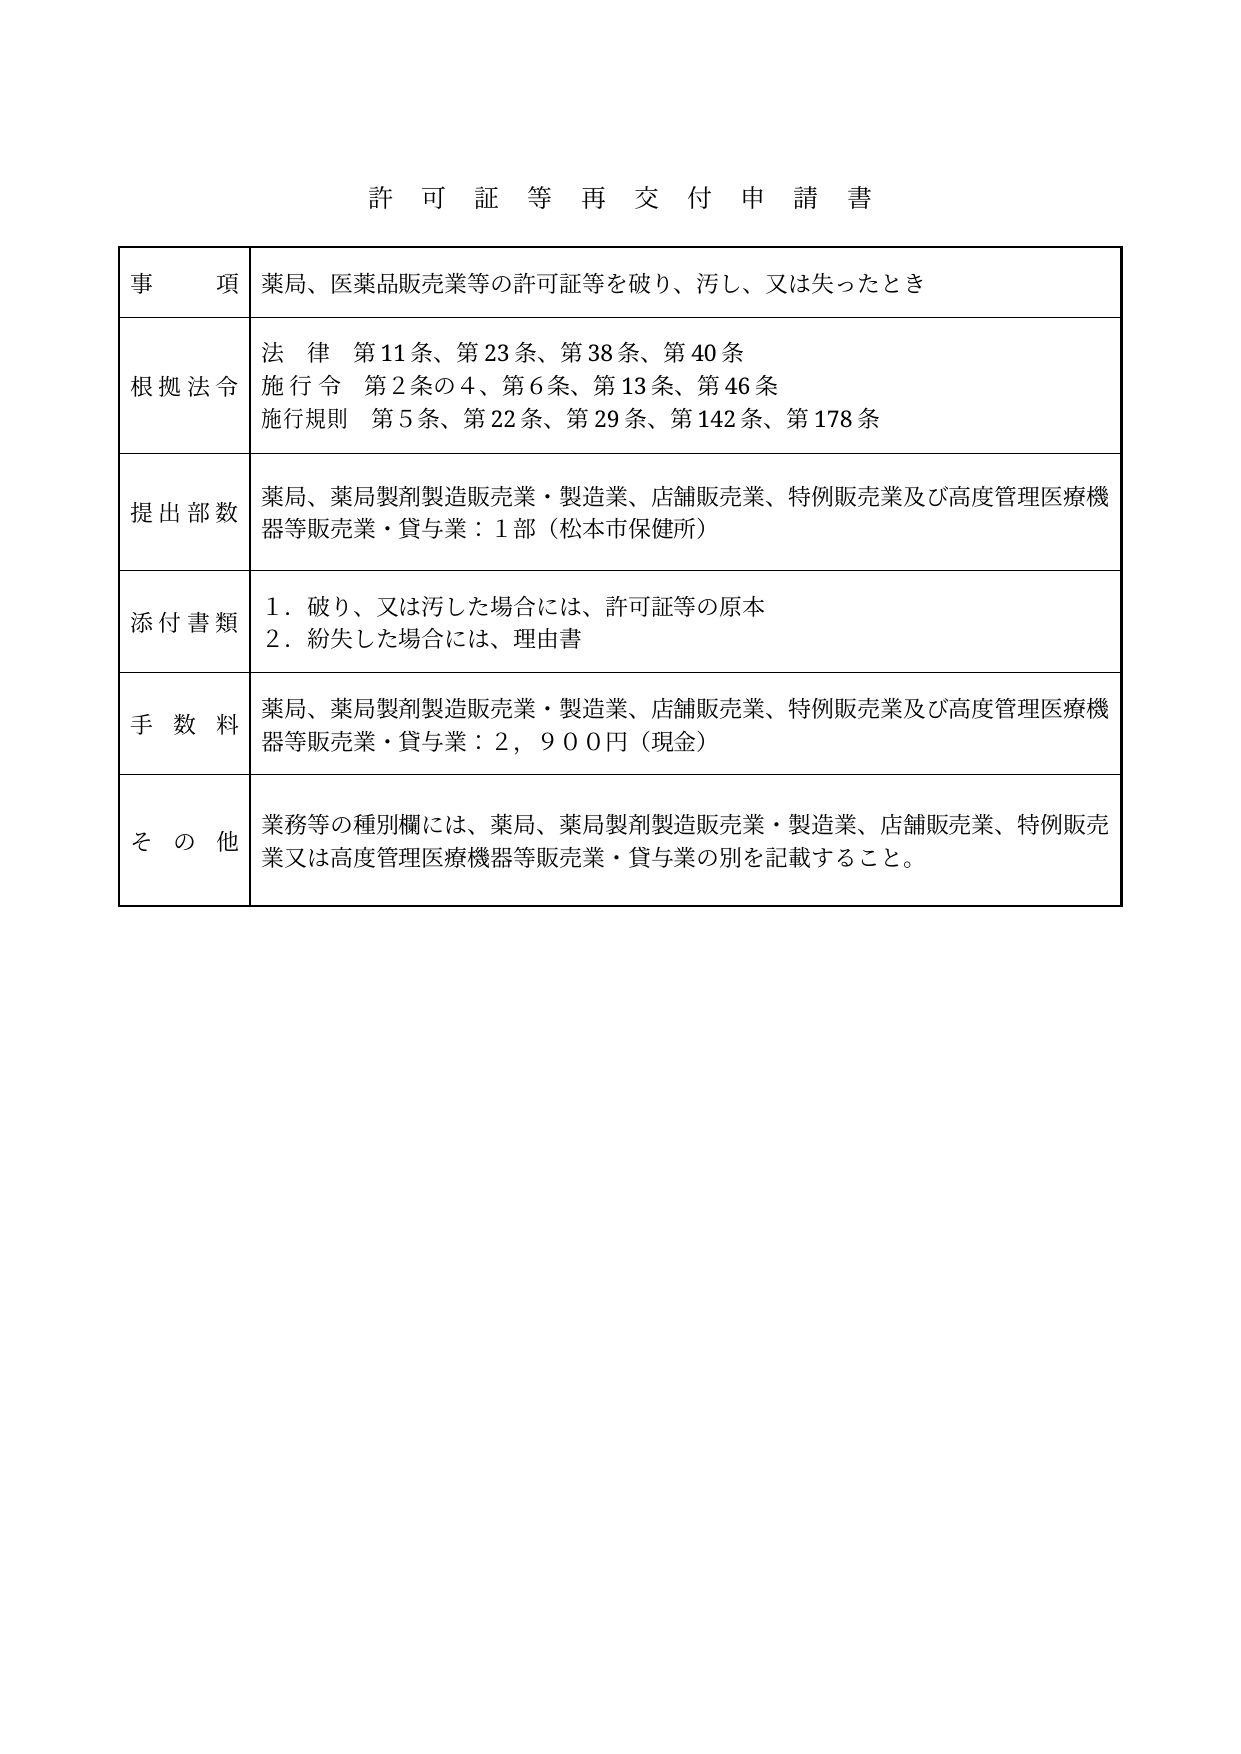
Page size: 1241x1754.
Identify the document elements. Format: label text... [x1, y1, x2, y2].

text 許可証等再交付申請書 [368, 179, 872, 215]
table_cell その他 [120, 775, 249, 905]
table_cell 根拠法令 [120, 318, 249, 452]
table_cell 提出部数 [120, 454, 249, 570]
table_header 事項 [120, 248, 249, 317]
table_cell 添付書類 [120, 571, 249, 672]
table_cell 業務等の種別欄には、薬局、薬局製剤製造販売業・製造業、店舗販売業、特例販売 業又は高度管理医療機器等販売業・貸与業の別を記載すること。 [251, 775, 1120, 905]
table_cell １．破り、又は汚した場合には、許可証等の原本 ２．紛失した場合には、理由書 [251, 571, 1120, 672]
table_cell 法律 第11条、第23条、第38条、第40条 施行令 第２条の４、第６条、第13条、第46条 施行規則 第５条、第22条、第29条、第142条、第178条 [251, 318, 1120, 452]
table_header 薬局、医薬品販売業等の許可証等を破り、汚し、又は失ったとき [251, 248, 1120, 317]
table_cell 薬局、薬局製剤製造販売業・製造業、店舗販売業、特例販売業及び高度管理医療機器等販売業・貸与業：１部（松本市保健所） [251, 454, 1120, 570]
table_cell 手数料 [120, 673, 249, 774]
table_cell 薬局、薬局製剤製造販売業・製造業、店舗販売業、特例販売業及び高度管理医療機器等販売業・貸与業：２，９００円（現金） [251, 673, 1120, 774]
